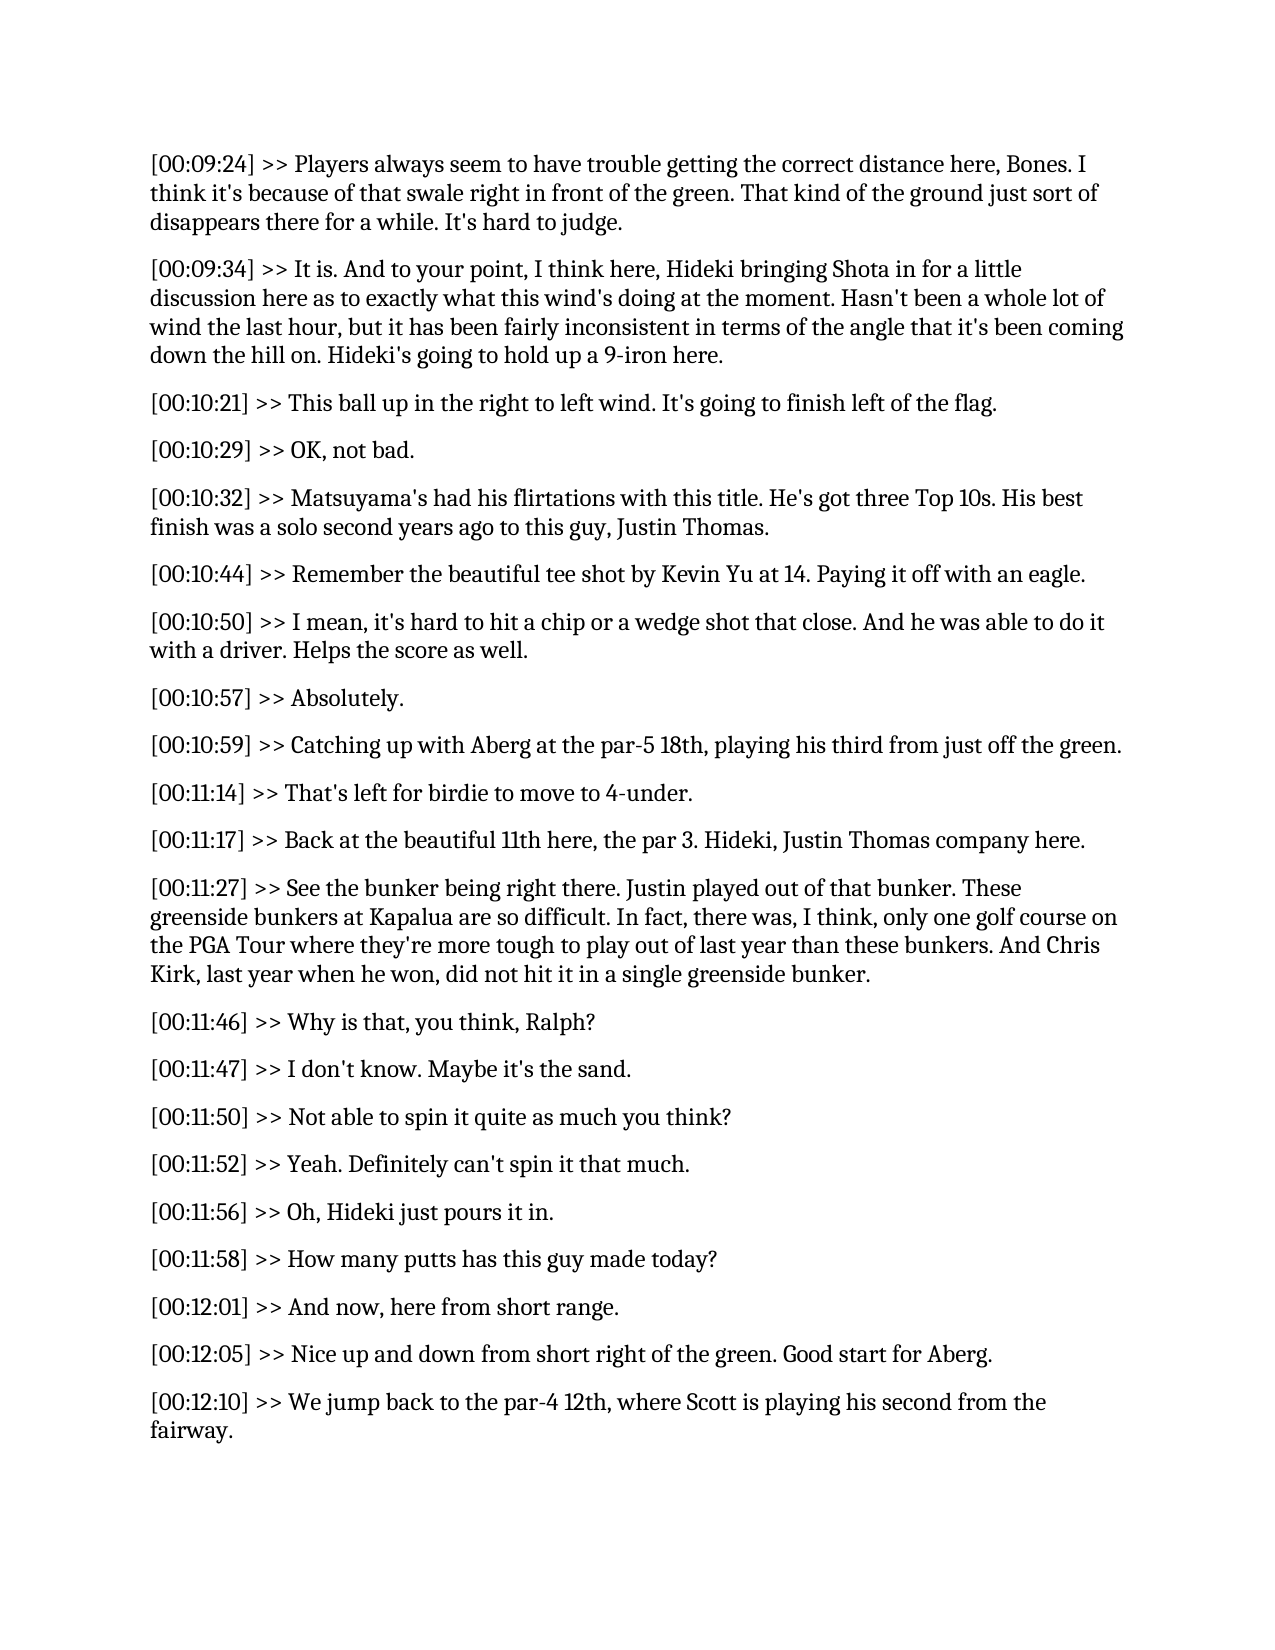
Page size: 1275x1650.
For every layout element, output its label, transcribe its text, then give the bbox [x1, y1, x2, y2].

text [00:10:44] >> Remember the beautiful tee shot by Kevin Yu at 14. Paying it off with an eagle. [150, 560, 1125, 589]
text [00:10:29] >> OK, not bad. [150, 436, 1125, 465]
text [00:11:47] >> I don't know. Maybe it's the sand. [150, 1055, 1125, 1084]
text [00:12:05] >> Nice up and down from short right of the green. Good start for Aberg. [150, 1340, 1125, 1369]
text [00:11:14] >> That's left for birdie to move to 4-under. [150, 779, 1125, 807]
text [00:11:56] >> Oh, Hideki just pours it in. [150, 1197, 1125, 1226]
text [00:12:10] >> We jump back to the par-4 12th, where Scott is playing his second from the fairway. [150, 1387, 1125, 1445]
text [00:09:34] >> It is. And to your point, I think here, Hideki bringing Shota in for a little discussion here as to exactly what this wind's doing at the moment. Hasn't been a whole lot of wind the last hour, but it has been fairly inconsistent in terms of the angle that it's been coming down the hill on. Hideki's going to hold up a 9-iron here. [150, 255, 1125, 370]
text [00:10:59] >> Catching up with Aberg at the par-5 18th, playing his third from just off the green. [150, 731, 1125, 760]
text [00:09:24] >> Players always seem to have trouble getting the correct distance here, Bones. I think it's because of that swale right in front of the green. That kind of the ground just sort of disappears there for a while. It's hard to judge. [150, 150, 1125, 236]
text [00:10:50] >> I mean, it's hard to hit a chip or a wedge shot that close. And he was able to do it with a driver. Helps the score as well. [150, 607, 1125, 665]
text [00:12:01] >> And now, here from short range. [150, 1292, 1125, 1321]
text [00:10:21] >> This ball up in the right to left wind. It's going to finish left of the flag. [150, 389, 1125, 417]
text [00:11:27] >> See the bunker being right there. Justin played out of that bunker. These greenside bunkers at Kapalua are so difficult. In fact, there was, I think, only one golf course on the PGA Tour where they're more tough to play out of last year than these bunkers. And Chris Kirk, last year when he won, did not hit it in a single greenside bunker. [150, 874, 1125, 989]
text [00:11:17] >> Back at the beautiful 11th here, the par 3. Hideki, Justin Thomas company here. [150, 826, 1125, 855]
text [00:10:57] >> Absolutely. [150, 684, 1125, 712]
text [00:11:58] >> How many putts has this guy made today? [150, 1245, 1125, 1274]
text [00:11:50] >> Not able to spin it quite as much you think? [150, 1102, 1125, 1131]
text [00:11:46] >> Why is that, you think, Ralph? [150, 1007, 1125, 1036]
text [00:10:32] >> Matsuyama's had his flirtations with this title. He's got three Top 10s. His best finish was a solo second years ago to this guy, Justin Thomas. [150, 484, 1125, 541]
text [00:11:52] >> Yeah. Definitely can't spin it that much. [150, 1150, 1125, 1179]
